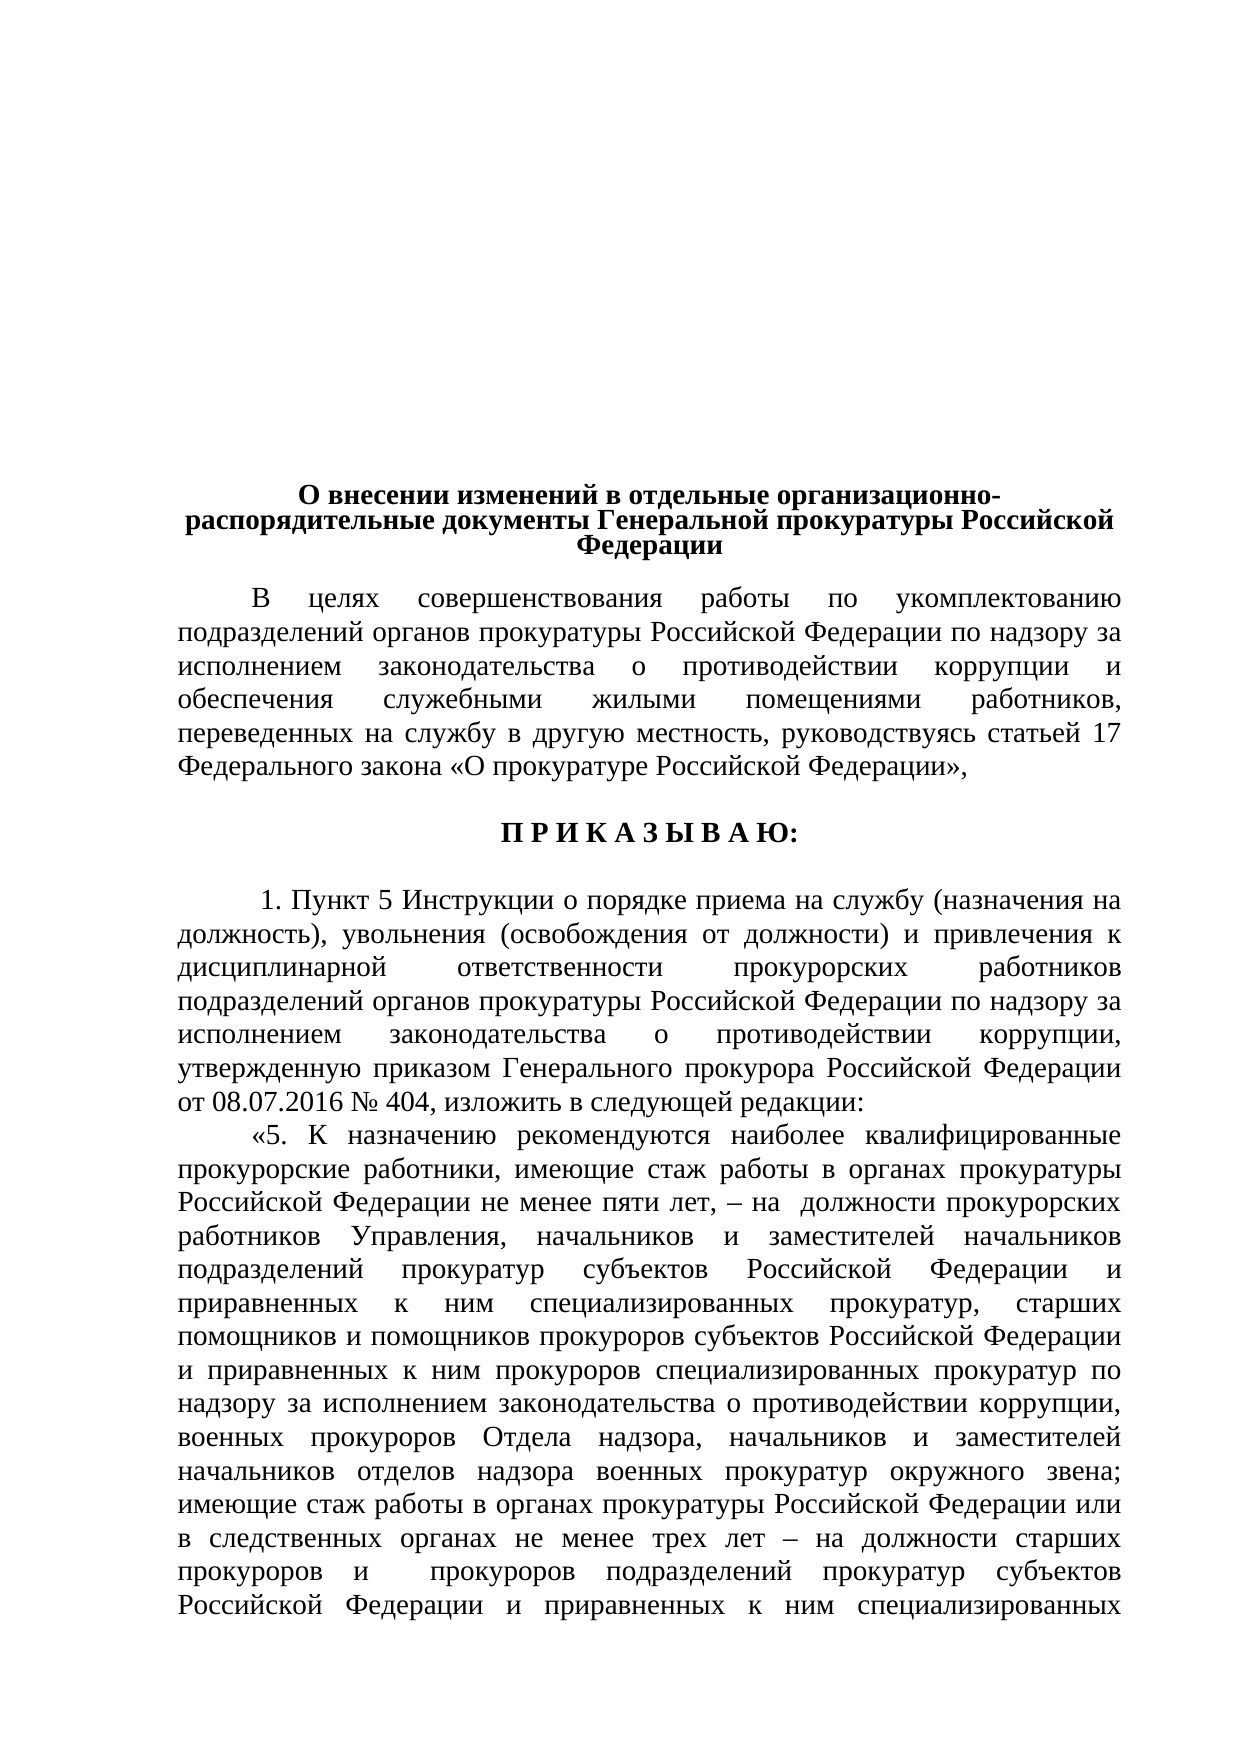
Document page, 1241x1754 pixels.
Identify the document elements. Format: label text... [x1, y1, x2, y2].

text О внесении изменений в отдельные организационно-распорядительные документы Генеральной прокуратуры Российской Федерации [177, 485, 1122, 560]
text П Р И К А З Ы В А Ю: [177, 815, 1122, 849]
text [177, 1117, 1122, 1620]
text В целях совершенствования работы по укомплектованию подразделений органов прокуратуры Российской Федерации по надзору за исполнением законодательства о противодействии коррупции и обеспечения служебными жилыми помещениями работников, переведенных на службу в другую местность, руководствуясь статьей 17 Федерального закона «О прокуратуре Российской Федерации», [177, 581, 1122, 782]
text 1. Пункт 5 Инструкции о порядке приема на службу (назначения на должность), увольнения (освобождения от должности) и привлечения к дисциплинарной ответственности прокурорских работников подразделений органов прокуратуры Российской Федерации по надзору за исполнением законодательства о противодействии коррупции, утвержденную приказом Генерального прокурора Российской Федерации от 08.07.2016 № 404, изложить в следующей редакции: [177, 882, 1122, 1117]
